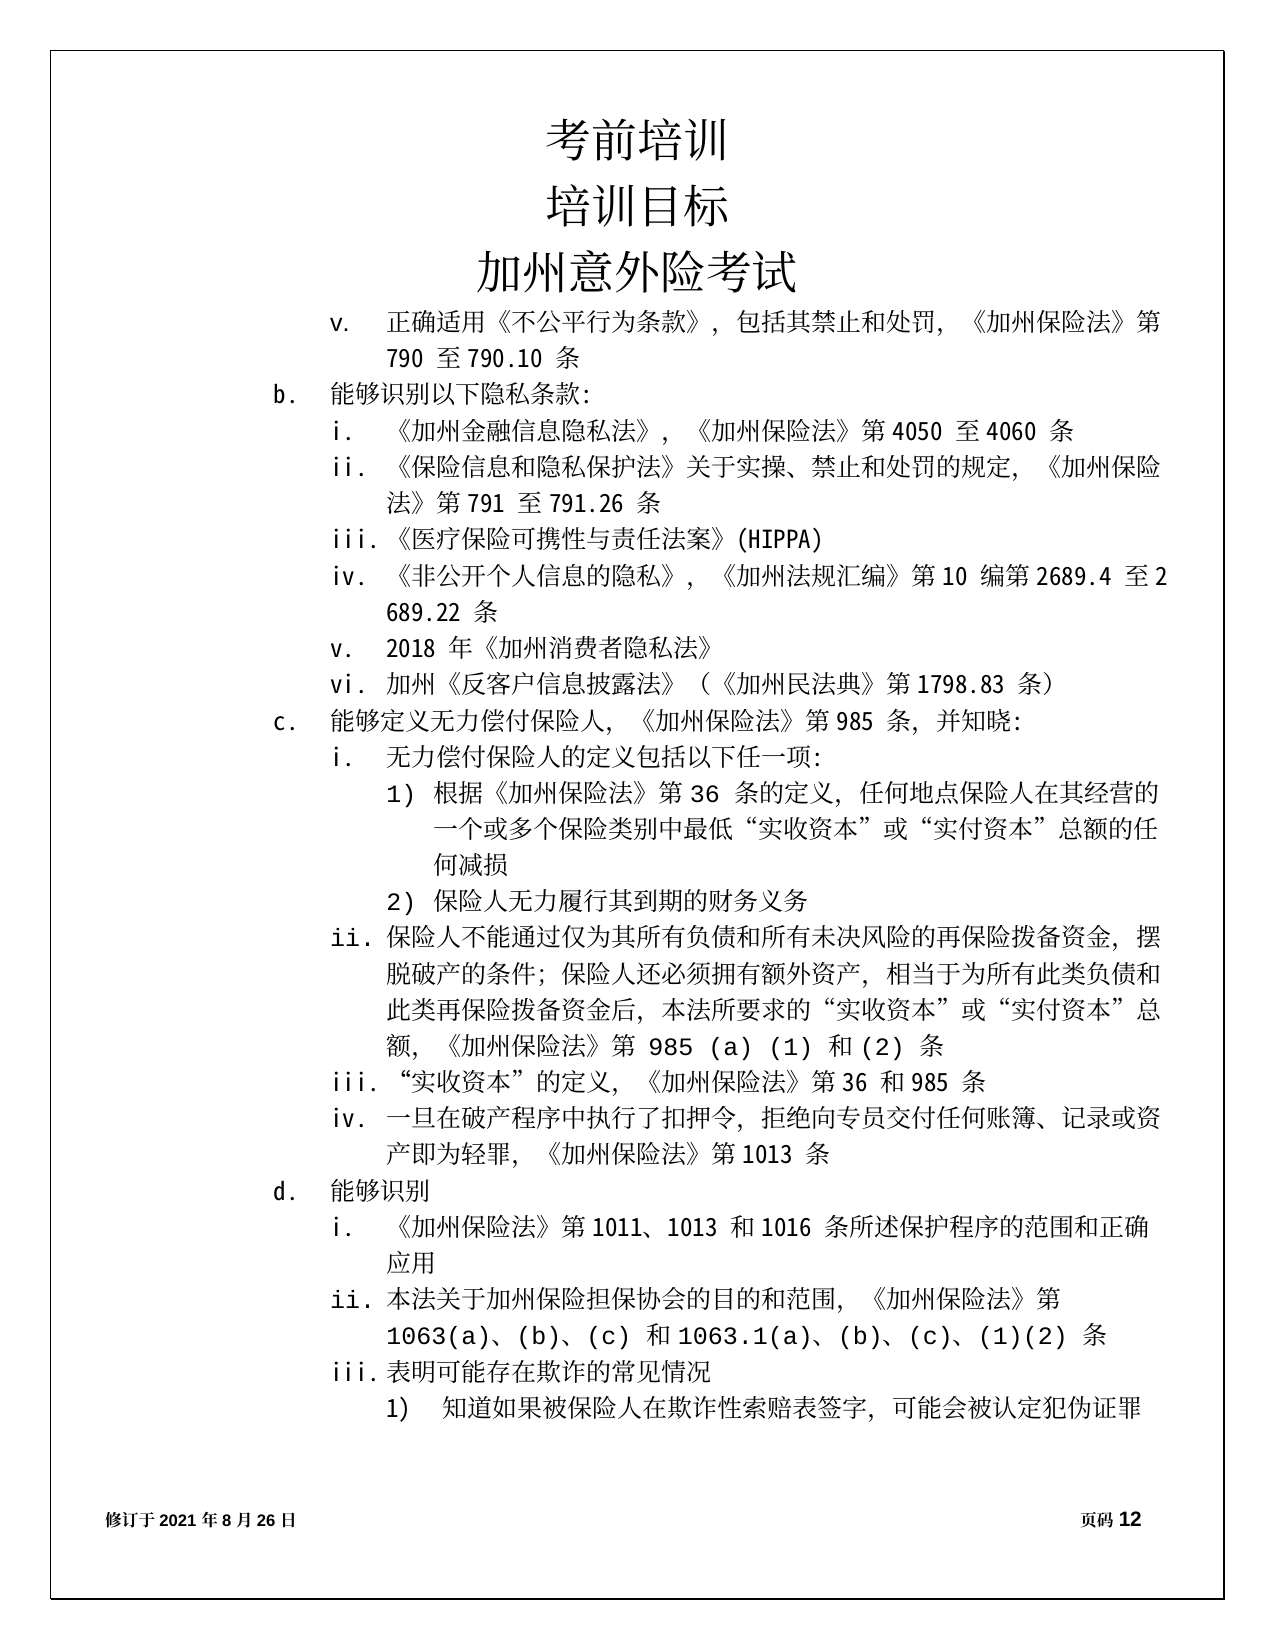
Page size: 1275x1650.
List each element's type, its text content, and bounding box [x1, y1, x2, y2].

list 正确适用《不公平行为条款》，包括其禁止和处罚，《加州保险法》第 790 至 790.10 条 [330, 302, 1169, 375]
text iii. 《医疗保险可携性与责任法案》(HIPPA) [330, 520, 1169, 556]
text b. 能够识别以下隐私条款: [274, 375, 1169, 411]
text 2) 保险人无力履行其到期的财务义务 [386, 882, 1169, 918]
text vi. 加州《反客户信息披露法》（《加州民法典》第 1798.83 条） [330, 665, 1169, 701]
text iii. 表明可能存在欺诈的常见情况 [330, 1352, 1169, 1388]
text i. 《加州保险法》第 1011、1013 和 1016 条所述保护程序的范围和正确应用 [330, 1207, 1169, 1280]
text ii. 保险人不能通过仅为其所有负债和所有未决风险的再保险拨备资金，摆脱破产的条件；保险人还必须拥有额外资产，相当于为所有此类负债和此类再保险拨备资金后，本法所要求的“实收资本”或“实付资本”总额，《加州保险法》第 985 (a) (1) 和 (2) 条 [330, 918, 1169, 1062]
text c. 能够定义无力偿付保险人，《加州保险法》第 985 条，并知晓: [274, 701, 1169, 737]
text 1) 知道如果被保险人在欺诈性索赔表签字，可能会被认定犯伪证罪 [386, 1388, 1169, 1425]
text iii. “实收资本”的定义，《加州保险法》第 36 和 985 条 [330, 1062, 1169, 1099]
text i. 《加州金融信息隐私法》，《加州保险法》第 4050 至 4060 条 [330, 411, 1169, 447]
text ii. 本法关于加州保险担保协会的目的和范围，《加州保险法》第 1063(a)、(b)、(c) 和 1063.1(a)、(b)、(c)、(1)(2) 条 [330, 1280, 1169, 1352]
text iv. 一旦在破产程序中执行了扣押令，拒绝向专员交付任何账簿、记录或资产即为轻罪，《加州保险法》第 1013 条 [330, 1099, 1169, 1171]
text v. 2018 年《加州消费者隐私法》 [330, 629, 1169, 665]
text d. 能够识别 [274, 1171, 1169, 1207]
text ii. 《保险信息和隐私保护法》关于实操、禁止和处罚的规定，《加州保险法》第 791 至 791.26 条 [330, 447, 1169, 520]
text i. 无力偿付保险人的定义包括以下任一项: [330, 737, 1169, 774]
text iv. 《非公开个人信息的隐私》，《加州法规汇编》第 10 编第 2689.4 至 2689.22 条 [330, 556, 1169, 629]
text 1) 根据《加州保险法》第 36 条的定义，任何地点保险人在其经营的一个或多个保险类别中最低“实收资本”或“实付资本”总额的任何减损 [386, 774, 1169, 882]
